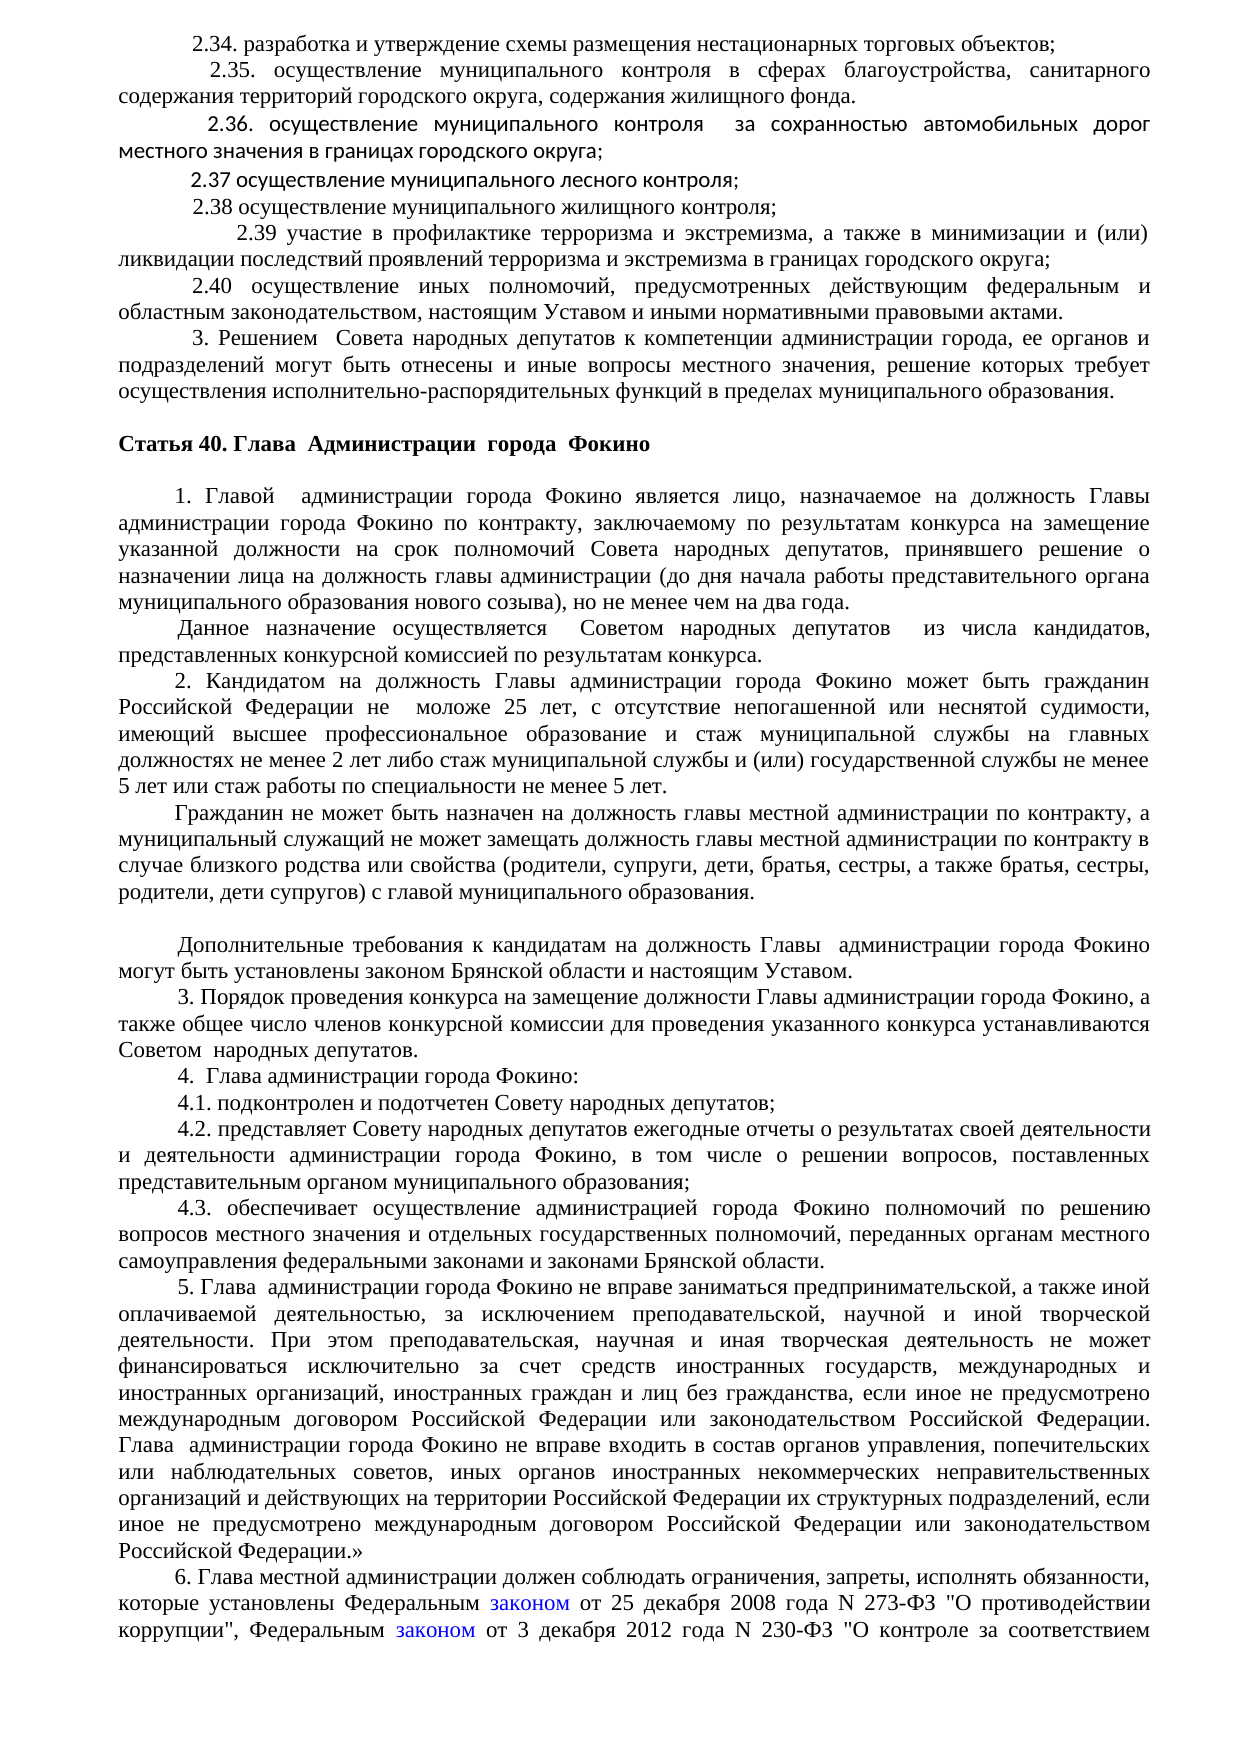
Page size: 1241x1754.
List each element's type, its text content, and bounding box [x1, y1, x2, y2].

text 2.40 осуществление иных полномочий, предусмотренных действующим федеральным и областным законодательством, настоящим Уставом и иными нормативными правовыми актами. [118, 272, 1152, 324]
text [118, 1563, 1152, 1642]
text 2.38 осуществление муниципального жилищного контроля; [118, 193, 1152, 219]
text 2.34. разработка и утверждение схемы размещения нестационарных торговых объектов; [118, 29, 1152, 56]
text 1. Главой администрации города Фокино является лицо, назначаемое на должность Главы администрации города Фокино по контракту, заключаемому по результатам конкурса на замещение указанной должности на срок полномочий Совета народных депутатов, принявшего решение о назначении лица на должность главы администрации (до дня начала работы представительного органа муниципального образования нового созыва), но не менее чем на два года. [118, 483, 1152, 614]
text 3. Решением Совета народных депутатов к компетенции администрации города, ее органов и подразделений могут быть отнесены и иные вопросы местного значения, решение которых требует осуществления исполнительно-распорядительных функций в пределах муниципального образования. [118, 324, 1152, 403]
text 2.37 осуществление муниципального лесного контроля; [118, 165, 1152, 193]
text 4.1. подконтролен и подотчетен Совету народных депутатов; [118, 1089, 1152, 1115]
text 4.3. обеспечивает осуществление администрацией города Фокино полномочий по решению вопросов местного значения и отдельных государственных полномочий, переданных органам местного самоуправления федеральными законами и законами Брянской области. [118, 1194, 1152, 1273]
text 2. Кандидатом на должность Главы администрации города Фокино может быть гражданин Российской Федерации не моложе 25 лет, с отсутствие непогашенной или неснятой судимости, имеющий высшее профессиональное образование и стаж муниципальной службы на главных должностях не менее 2 лет либо стаж муниципальной службы и (или) государственной службы не менее 5 лет или стаж работы по специальности не менее 5 лет. [118, 667, 1152, 799]
text Гражданин не может быть назначен на должность главы местной администрации по контракту, а муниципальный служащий не может замещать должность главы местной администрации по контракту в случае близкого родства или свойства (родители, супруги, дети, братья, сестры, а также братья, сестры, родители, дети супругов) с главой муниципального образования. [118, 799, 1152, 904]
text 3. Порядок проведения конкурса на замещение должности Главы администрации города Фокино, а также общее число членов конкурсной комиссии для проведения указанного конкурса устанавливаются Советом народных депутатов. [118, 983, 1152, 1062]
text 5. Глава администрации города Фокино не вправе заниматься предпринимательской, а также иной оплачиваемой деятельностью, за исключением преподавательской, научной и иной творческой деятельности. При этом преподавательская, научная и иная творческая деятельность не может финансироваться исключительно за счет средств иностранных государств, международных и иностранных организаций, иностранных граждан и лиц без гражданства, если иное не предусмотрено международным договором Российской Федерации или законодательством Российской Федерации. Глава администрации города Фокино не вправе входить в состав органов управления, попечительских или наблюдательных советов, иных органов иностранных некоммерческих неправительственных организаций и действующих на территории Российской Федерации их структурных подразделений, если иное не предусмотрено международным договором Российской Федерации или законодательством Российской Федерации.» [118, 1273, 1152, 1563]
text Дополнительные требования к кандидатам на должность Главы администрации города Фокино могут быть установлены законом Брянской области и настоящим Уставом. [118, 931, 1152, 983]
text Данное назначение осуществляется Советом народных депутатов из числа кандидатов, представленных конкурсной комиссией по результатам конкурса. [118, 614, 1152, 667]
text 4.2. представляет Совету народных депутатов ежегодные отчеты о результатах своей деятельности и деятельности администрации города Фокино, в том числе о решении вопросов, поставленных представительным органом муниципального образования; [118, 1115, 1152, 1194]
text 4. Глава администрации города Фокино: [118, 1062, 1152, 1089]
text 2.39 участие в профилактике терроризма и экстремизма, а также в минимизации и (или) ликвидации последствий проявлений терроризма и экстремизма в границах городского округа; [118, 219, 1152, 272]
text Статья 40. Глава Администрации города Фокино [118, 430, 1152, 456]
text 2.36. осуществление муниципального контроля за сохранностью автомобильных дорог местного значения в границах городского округа; [118, 109, 1152, 165]
text 2.35. осуществление муниципального контроля в сферах благоустройства, санитарного содержания территорий городского округа, содержания жилищного фонда. [118, 56, 1152, 109]
